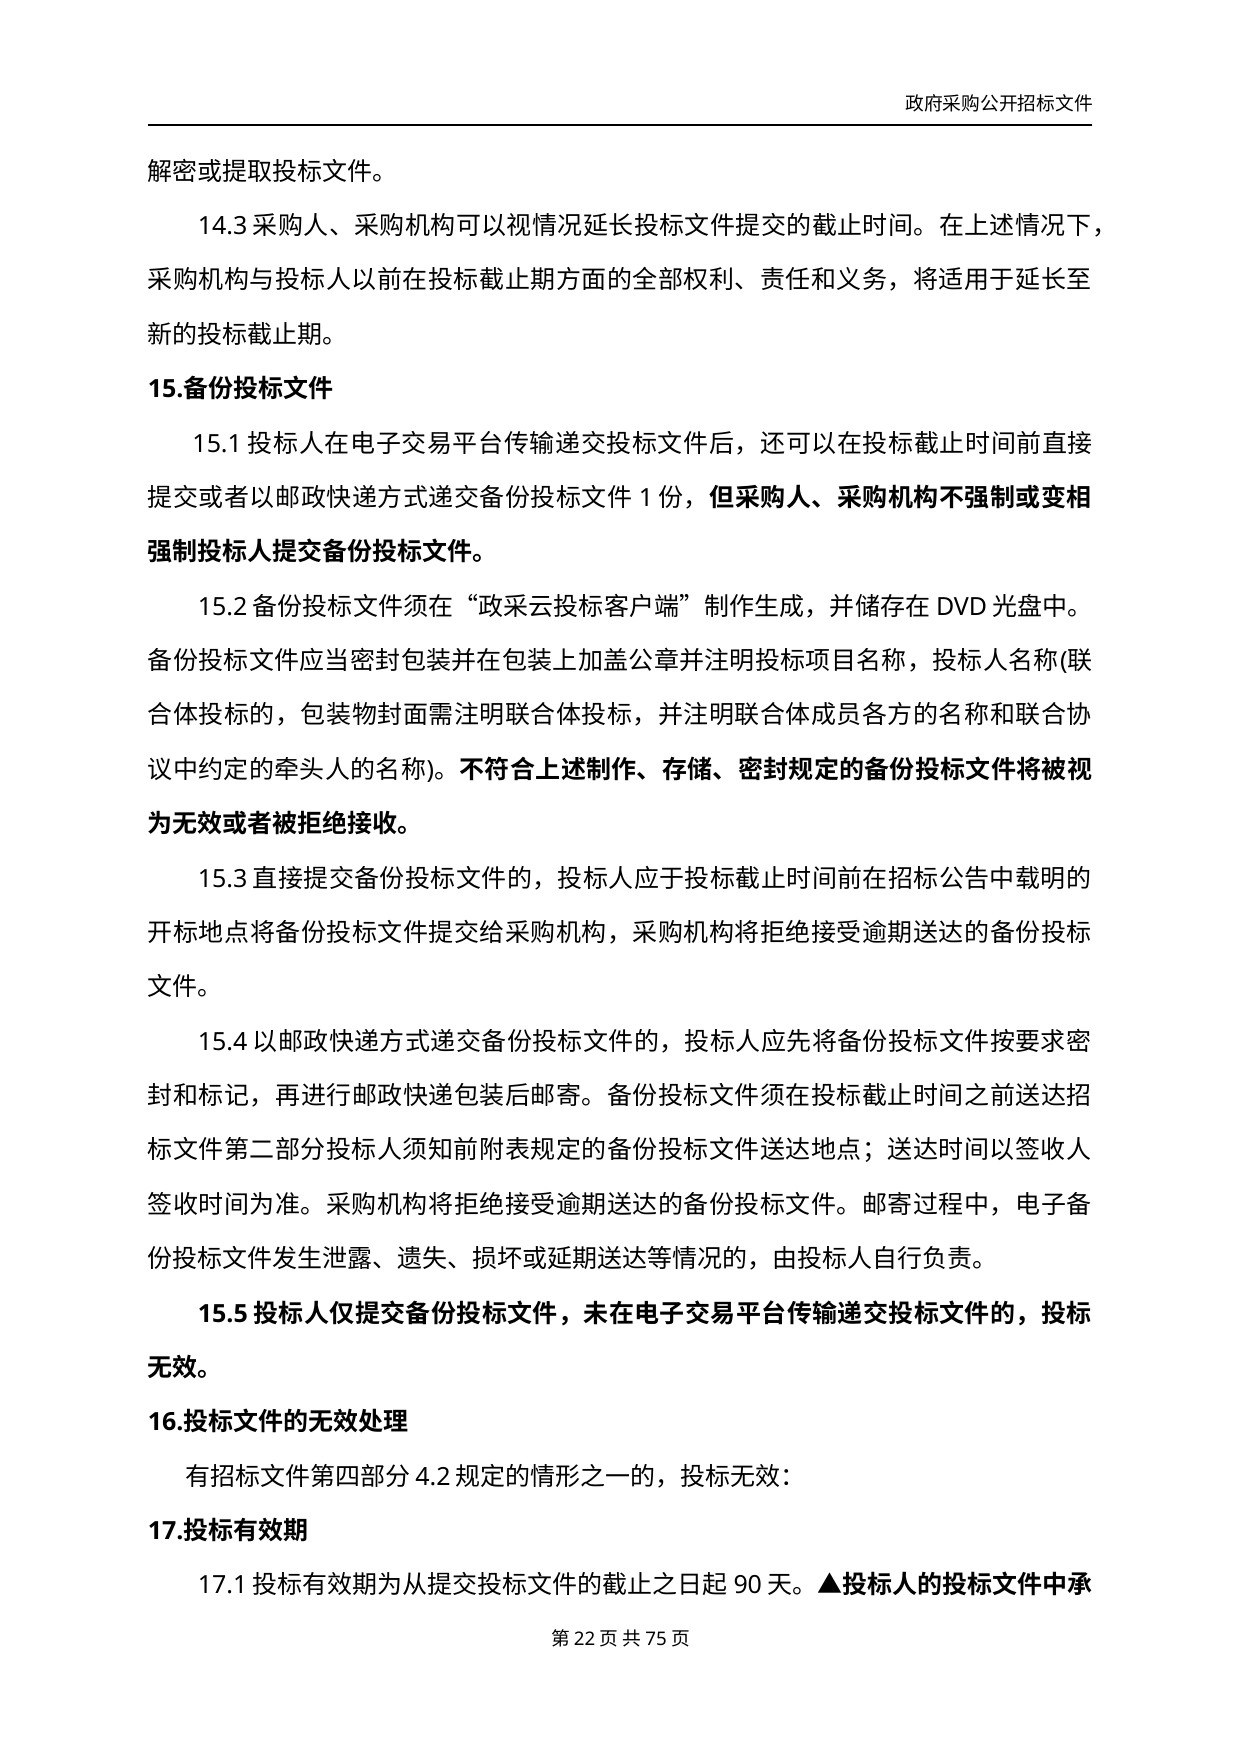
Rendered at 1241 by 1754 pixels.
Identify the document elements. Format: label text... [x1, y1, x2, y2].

text 15.备份投标文件 [148, 369, 1092, 405]
text 15.1投标人在电子交易平台传输递交投标文件后，还可以在投标截止时间前直接提交或者以邮政快递方式递交备份投标文件1份，但采购人、采购机构不强制或变相强制投标人提交备份投标文件。 [148, 423, 1092, 568]
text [148, 151, 1092, 187]
text 15.2备份投标文件须在“政采云投标客户端”制作生成，并储存在DVD光盘中。备份投标文件应当密封包装并在包装上加盖公章并注明投标项目名称，投标人名称(联合体投标的，包装物封面需注明联合体投标，并注明联合体成员各方的名称和联合协议中约定的牵头人的名称)。不符合上述制作、存储、密封规定的备份投标文件将被视为无效或者被拒绝接收。 [148, 586, 1092, 840]
text 14.3采购人、采购机构可以视情况延长投标文件提交的截止时间。在上述情况下，采购机构与投标人以前在投标截止期方面的全部权利、责任和义务，将适用于延长至新的投标截止期。 [148, 206, 1092, 351]
text 16.投标文件的无效处理 [148, 1402, 1092, 1438]
text 15.4以邮政快递方式递交备份投标文件的，投标人应先将备份投标文件按要求密封和标记，再进行邮政快递包装后邮寄。备份投标文件须在投标截止时间之前送达招标文件第二部分投标人须知前附表规定的备份投标文件送达地点；送达时间以签收人签收时间为准。采购机构将拒绝接受逾期送达的备份投标文件。邮寄过程中，电子备份投标文件发生泄露、遗失、损坏或延期送达等情况的，由投标人自行负责。 [148, 1021, 1092, 1275]
text 15.3直接提交备份投标文件的，投标人应于投标截止时间前在招标公告中载明的开标地点将备份投标文件提交给采购机构，采购机构将拒绝接受逾期送达的备份投标文件。 [148, 858, 1092, 1003]
text 有招标文件第四部分4.2规定的情形之一的，投标无效： [148, 1456, 1092, 1492]
text 17.投标有效期 [148, 1511, 1092, 1547]
text 15.5投标人仅提交备份投标文件，未在电子交易平台传输递交投标文件的，投标无效。 [148, 1293, 1092, 1384]
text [148, 1565, 1092, 1601]
